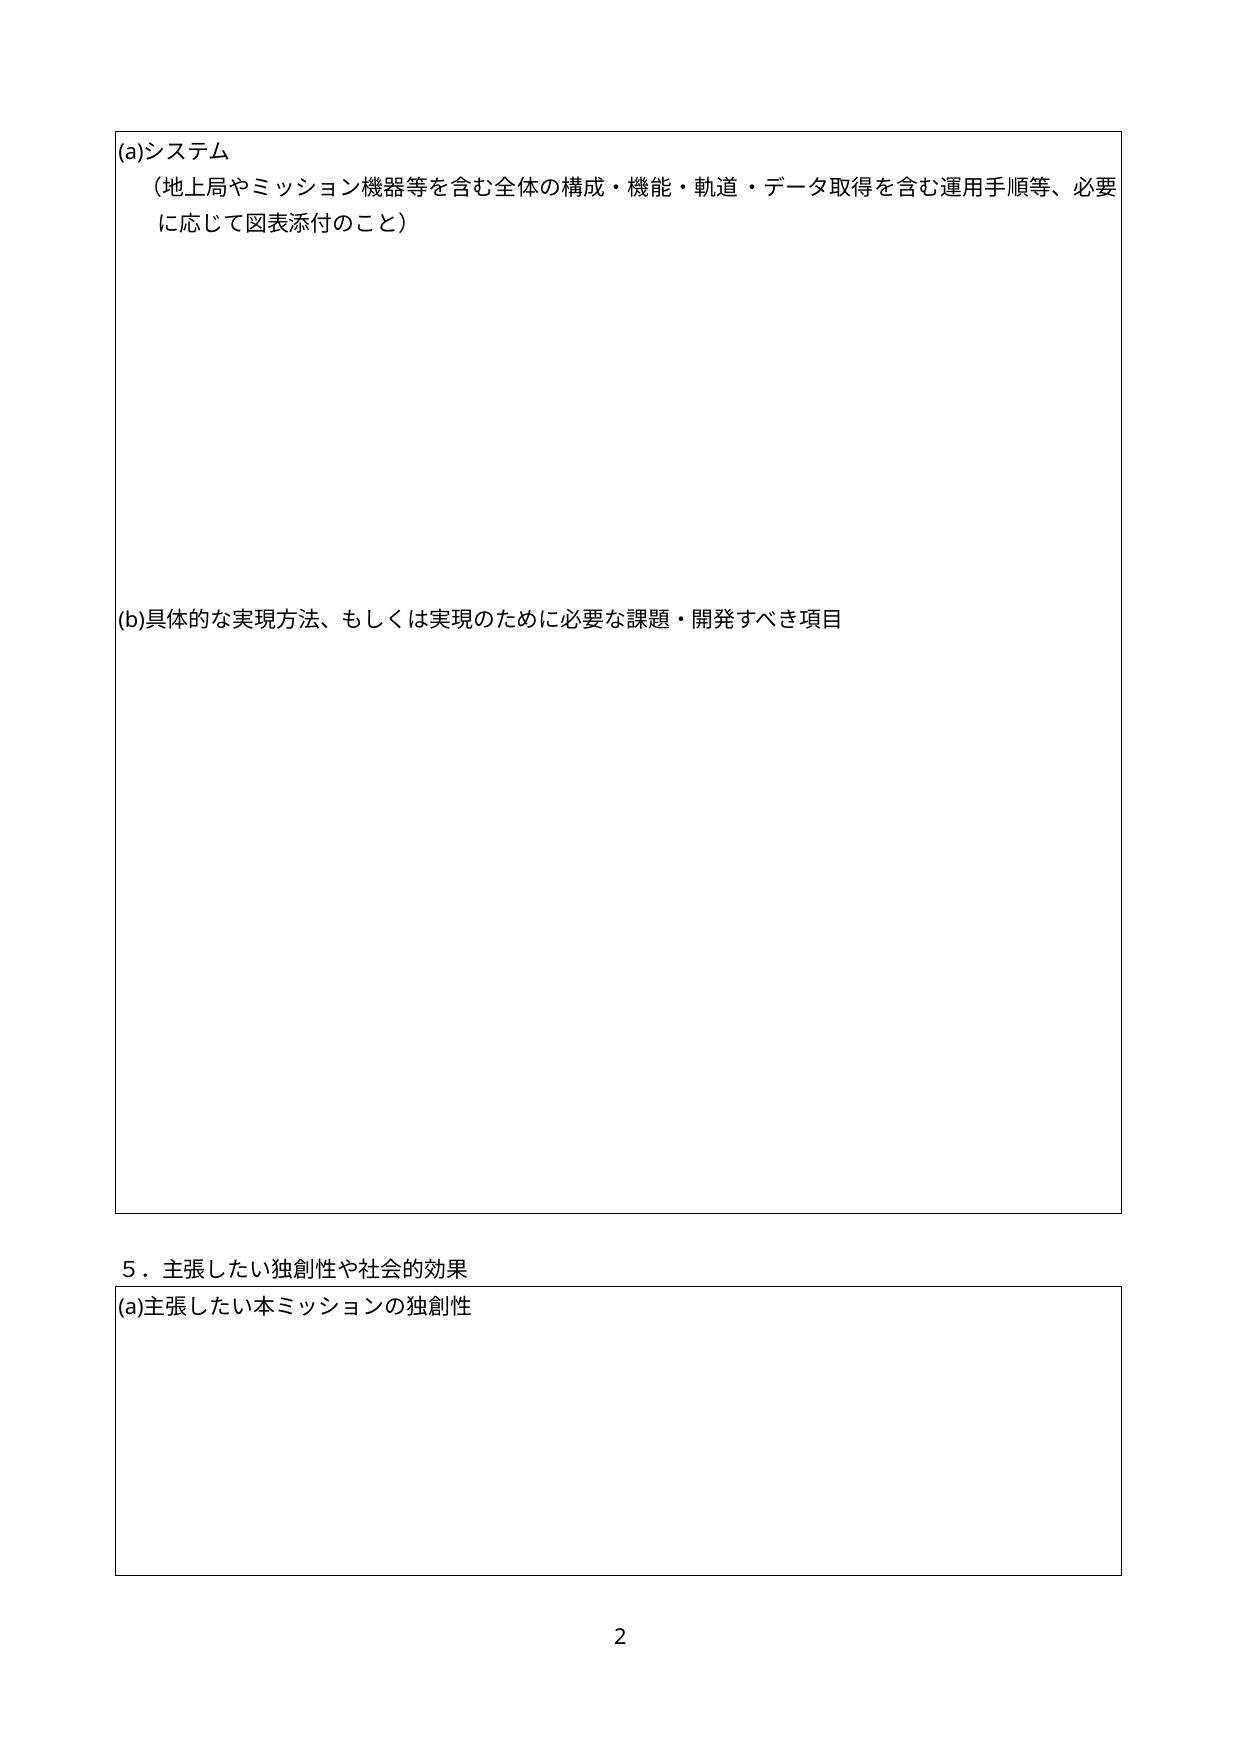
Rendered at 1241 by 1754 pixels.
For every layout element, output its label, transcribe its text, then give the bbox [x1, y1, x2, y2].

table_header (a)システム （地上局やミッション機器等を含む全体の構成・機能・軌道・データ取得を含む運用手順等、必要に応じて図表添付のこと） (b)具体的な実現方法、もしくは実現のために必要な課題・開発すべき項目 [116, 132, 1121, 1213]
text ５．主張したい独創性や社会的効果 [118, 1250, 1122, 1286]
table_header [116, 1287, 1121, 1575]
